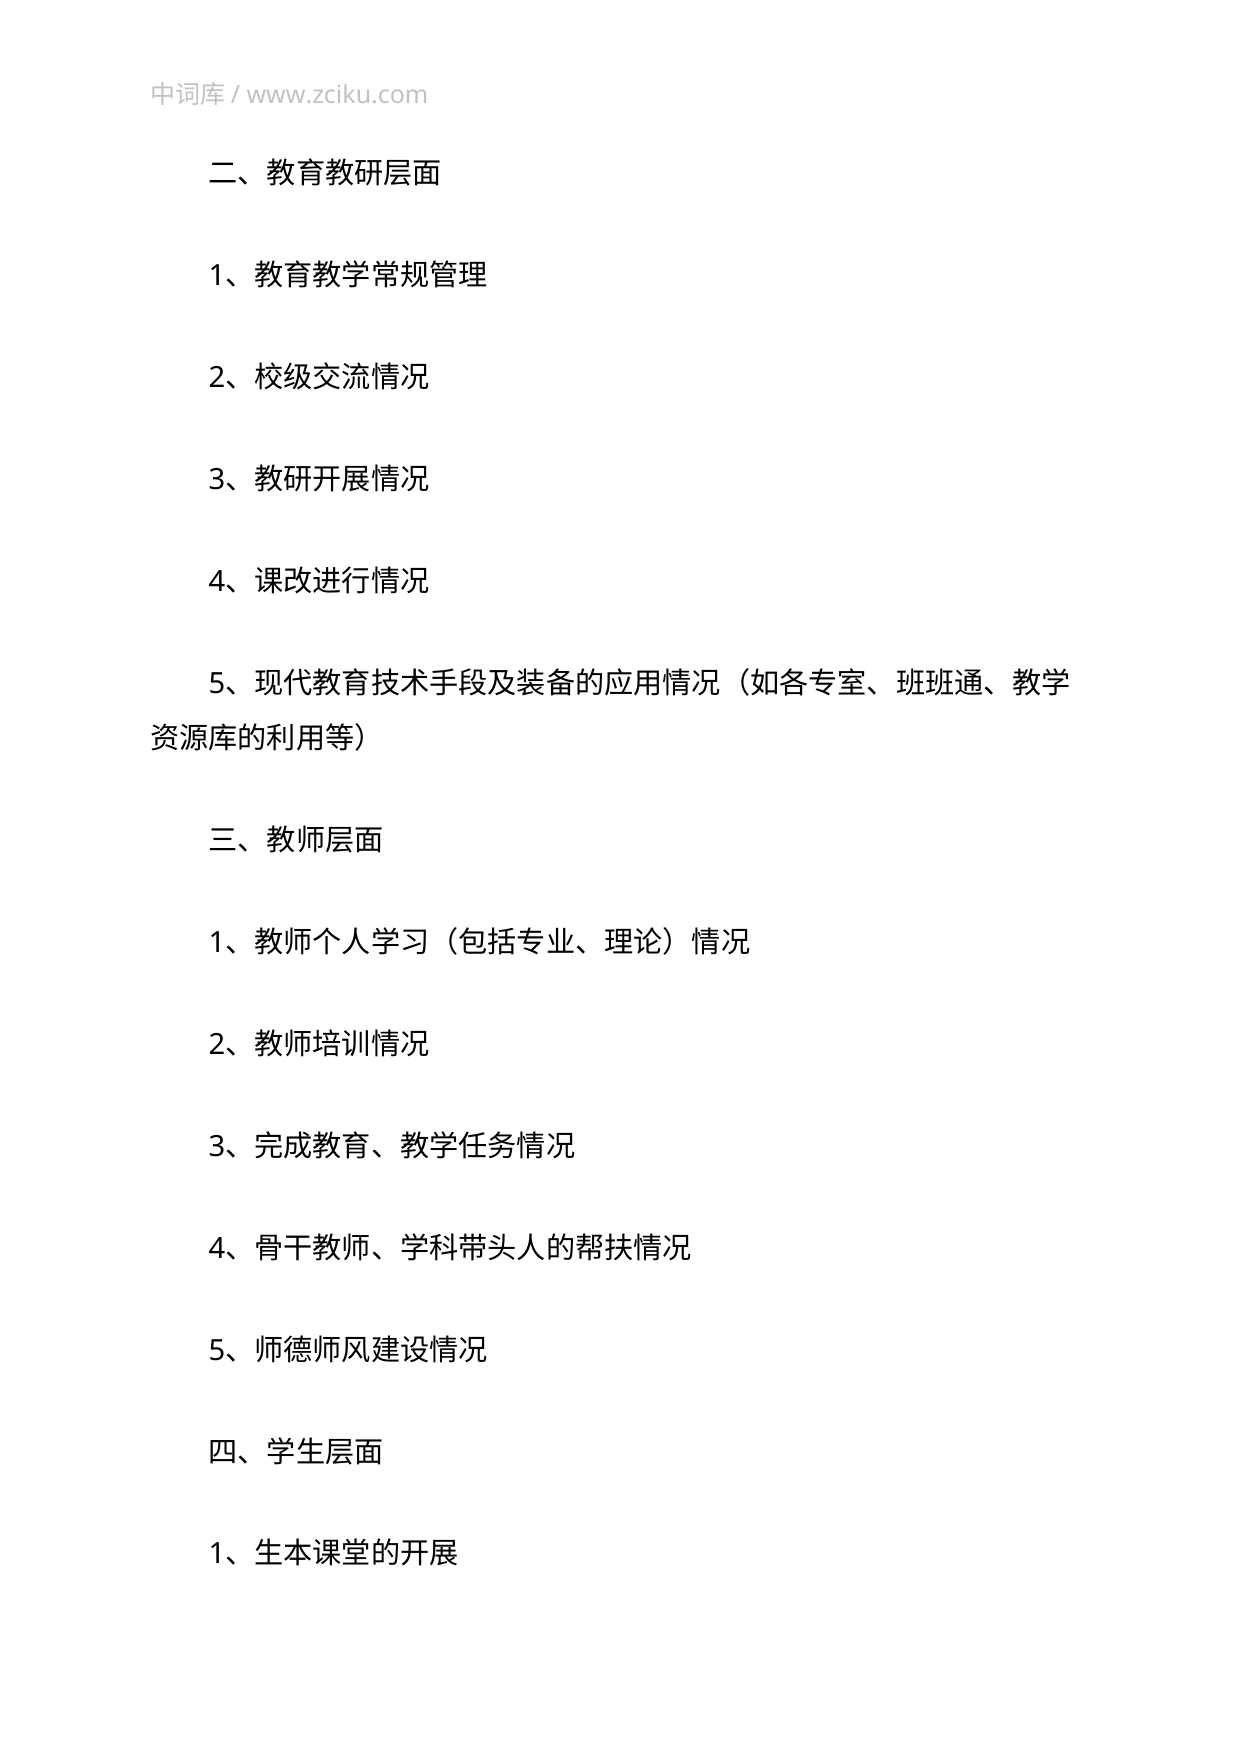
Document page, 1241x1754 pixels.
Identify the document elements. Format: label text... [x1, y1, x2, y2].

text 三、教师层面 [150, 816, 1090, 859]
text 2、教师培训情况 [150, 1020, 1090, 1063]
text 1、教师个人学习（包括专业、理论）情况 [150, 918, 1090, 961]
text 3、教研开展情况 [150, 456, 1090, 498]
text 1、教育教学常规管理 [150, 252, 1090, 294]
text 4、课改进行情况 [150, 558, 1090, 600]
text 3、完成教育、教学任务情况 [150, 1122, 1090, 1164]
text 1、生本课堂的开展 [150, 1530, 1090, 1572]
text 二、教育教研层面 [150, 150, 1090, 192]
text 5、现代教育技术手段及装备的应用情况（如各专室、班班通、教学资源库的利用等） [150, 660, 1090, 757]
text 四、学生层面 [150, 1428, 1090, 1470]
text 2、校级交流情况 [150, 354, 1090, 396]
text 5、师德师风建设情况 [150, 1326, 1090, 1368]
text 4、骨干教师、学科带头人的帮扶情况 [150, 1224, 1090, 1267]
